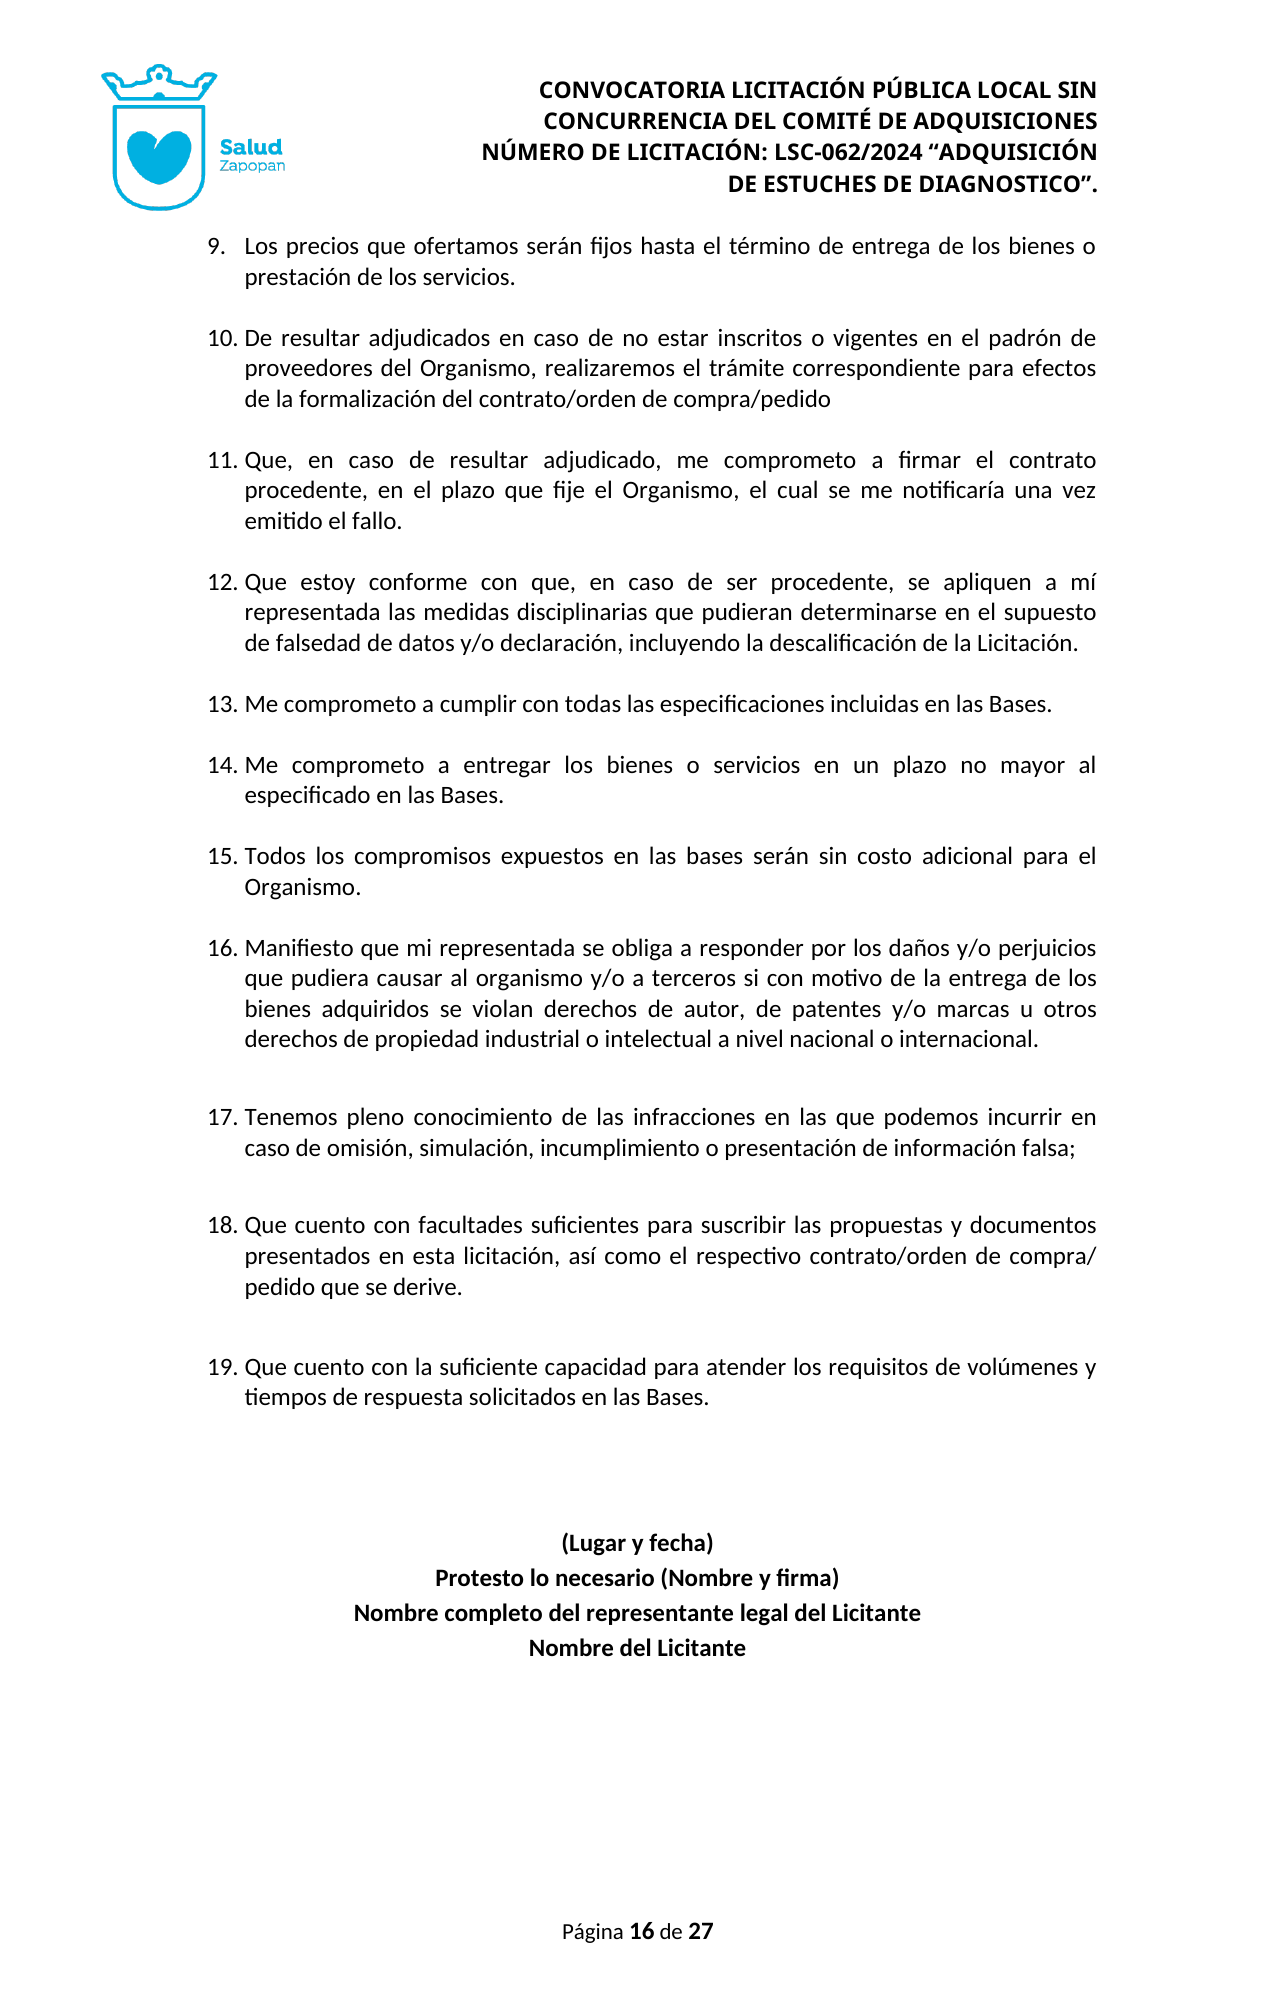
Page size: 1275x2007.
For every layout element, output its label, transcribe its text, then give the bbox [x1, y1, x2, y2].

list Me comprometo a entregar los bienes o servicios en un plazo no mayor al especificado en las Bases. [207, 749, 1098, 810]
list Me comprometo a cumplir con todas las especificaciones incluidas en las Bases. [207, 688, 1098, 718]
list Que cuento con facultades suficientes para suscribir las propuestas y documentos presentados en esta licitación, así como el respectivo contrato/orden de compra/ pedido que se derive. [207, 1209, 1098, 1301]
list De resultar adjudicados en caso de no estar inscritos o vigentes en el padrón de proveedores del Organismo, realizaremos el trámite correspondiente para efectos de la formalización del contrato/orden de compra/pedido [207, 322, 1098, 413]
text Nombre del Licitante [177, 1632, 1098, 1662]
list Que cuento con la suficiente capacidad para atender los requisitos de volúmenes y tiempos de respuesta solicitados en las Bases. [207, 1351, 1098, 1412]
list Los precios que ofertamos serán fijos hasta el término de entrega de los bienes o prestación de los servicios. [207, 230, 1098, 291]
list Que, en caso de resultar adjudicado, me comprometo a firmar el contrato procedente, en el plazo que fije el Organismo, el cual se me notificaría una vez emitido el fallo. [207, 444, 1098, 535]
text Protesto lo necesario (Nombre y firma) [177, 1562, 1098, 1592]
list Manifiesto que mi representada se obliga a responder por los daños y/o perjuicios que pudiera causar al organismo y/o a terceros si con motivo de la entrega de los bienes adquiridos se violan derechos de autor, de patentes y/o marcas u otros derechos de propiedad industrial o intelectual a nivel nacional o internacional. [207, 932, 1098, 1054]
picture [97, 63, 290, 220]
text (Lugar y fecha) [177, 1527, 1098, 1557]
list Todos los compromisos expuestos en las bases serán sin costo adicional para el Organismo. [207, 841, 1098, 902]
picture [108, 68, 211, 96]
text Nombre completo del representante legal del Licitante [177, 1597, 1098, 1627]
list Que estoy conforme con que, en caso de ser procedente, se apliquen a mí representada las medidas disciplinarias que pudieran determinarse en el supuesto de falsedad de datos y/o declaración, incluyendo la descalificación de la Licitación. [207, 566, 1098, 657]
list Tenemos pleno conocimiento de las infracciones en las que podemos incurrir en caso de omisión, simulación, incumplimiento o presentación de información falsa; [207, 1101, 1098, 1162]
